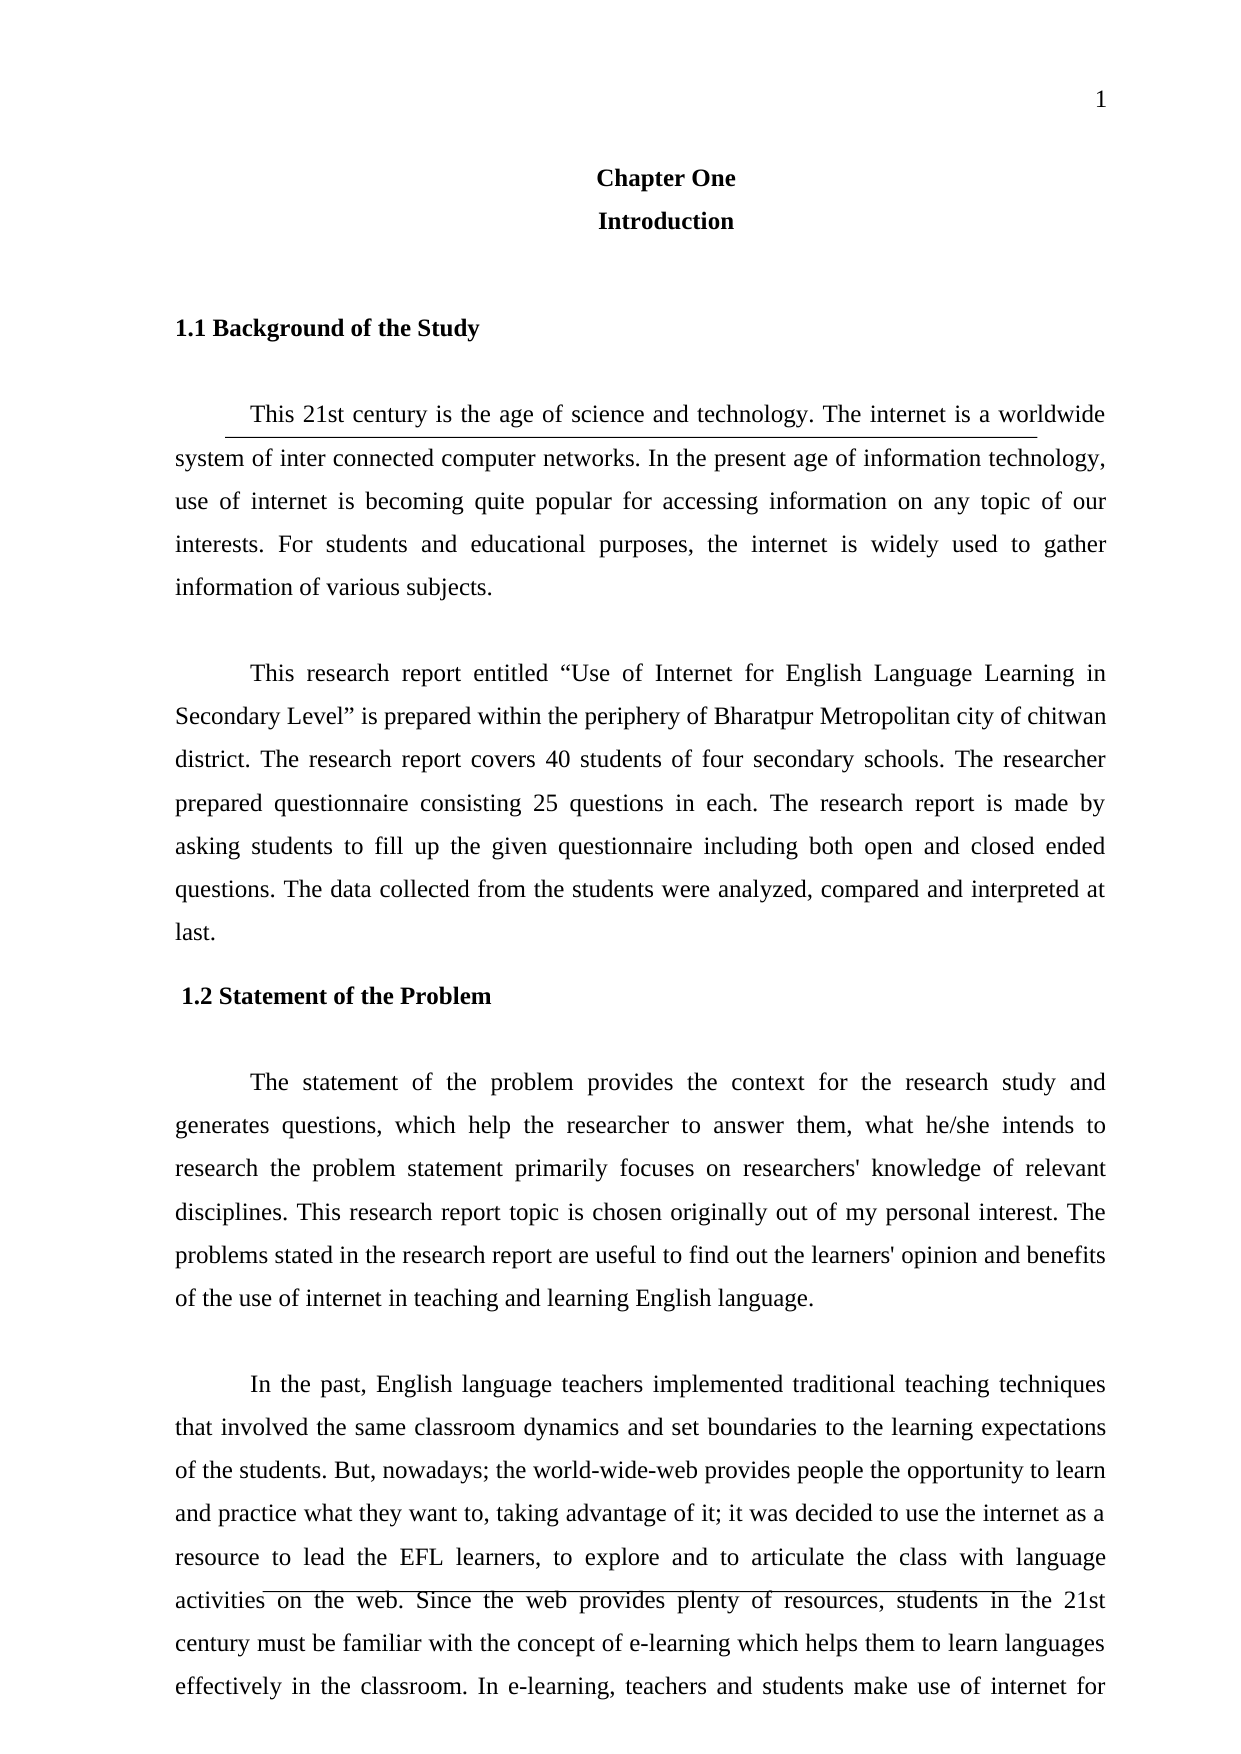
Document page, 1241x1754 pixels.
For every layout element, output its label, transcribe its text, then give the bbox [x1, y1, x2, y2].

subtitle 1.2 Statement of the Problem [175, 981, 1107, 1010]
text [175, 1369, 1107, 1700]
text The statement of the problem provides the context for the research study and generates questions, which help the researcher to answer them, what he/she intends to research the problem statement primarily focuses on researchers' knowledge of relevant disciplines. This research report topic is chosen originally out of my personal interest. The problems stated in the research report are useful to find out the learners' opinion and benefits of the use of internet in teaching and learning English language. [175, 1067, 1107, 1312]
subtitle 1.1 Background of the Study [175, 313, 1107, 342]
text This research report entitled “Use of Internet for English Language Learning in Secondary Level” is prepared within the periphery of Bharatpur Metropolitan city of chitwan district. The research report covers 40 students of four secondary schools. The researcher prepared questionnaire consisting 25 questions in each. The research report is made by asking students to fill up the given questionnaire including both open and closed ended questions. The data collected from the students were analyzed, compared and interpreted at last. [175, 658, 1107, 946]
text This 21st century is the age of science and technology. The internet is a worldwide system of inter connected computer networks. In the present age of information technology, use of internet is becoming quite popular for accessing information on any topic of our interests. For students and educational purposes, the internet is widely used to gather information of various subjects. [175, 399, 1107, 601]
subtitle Chapter One [225, 163, 1107, 192]
subtitle Introduction [225, 206, 1107, 235]
